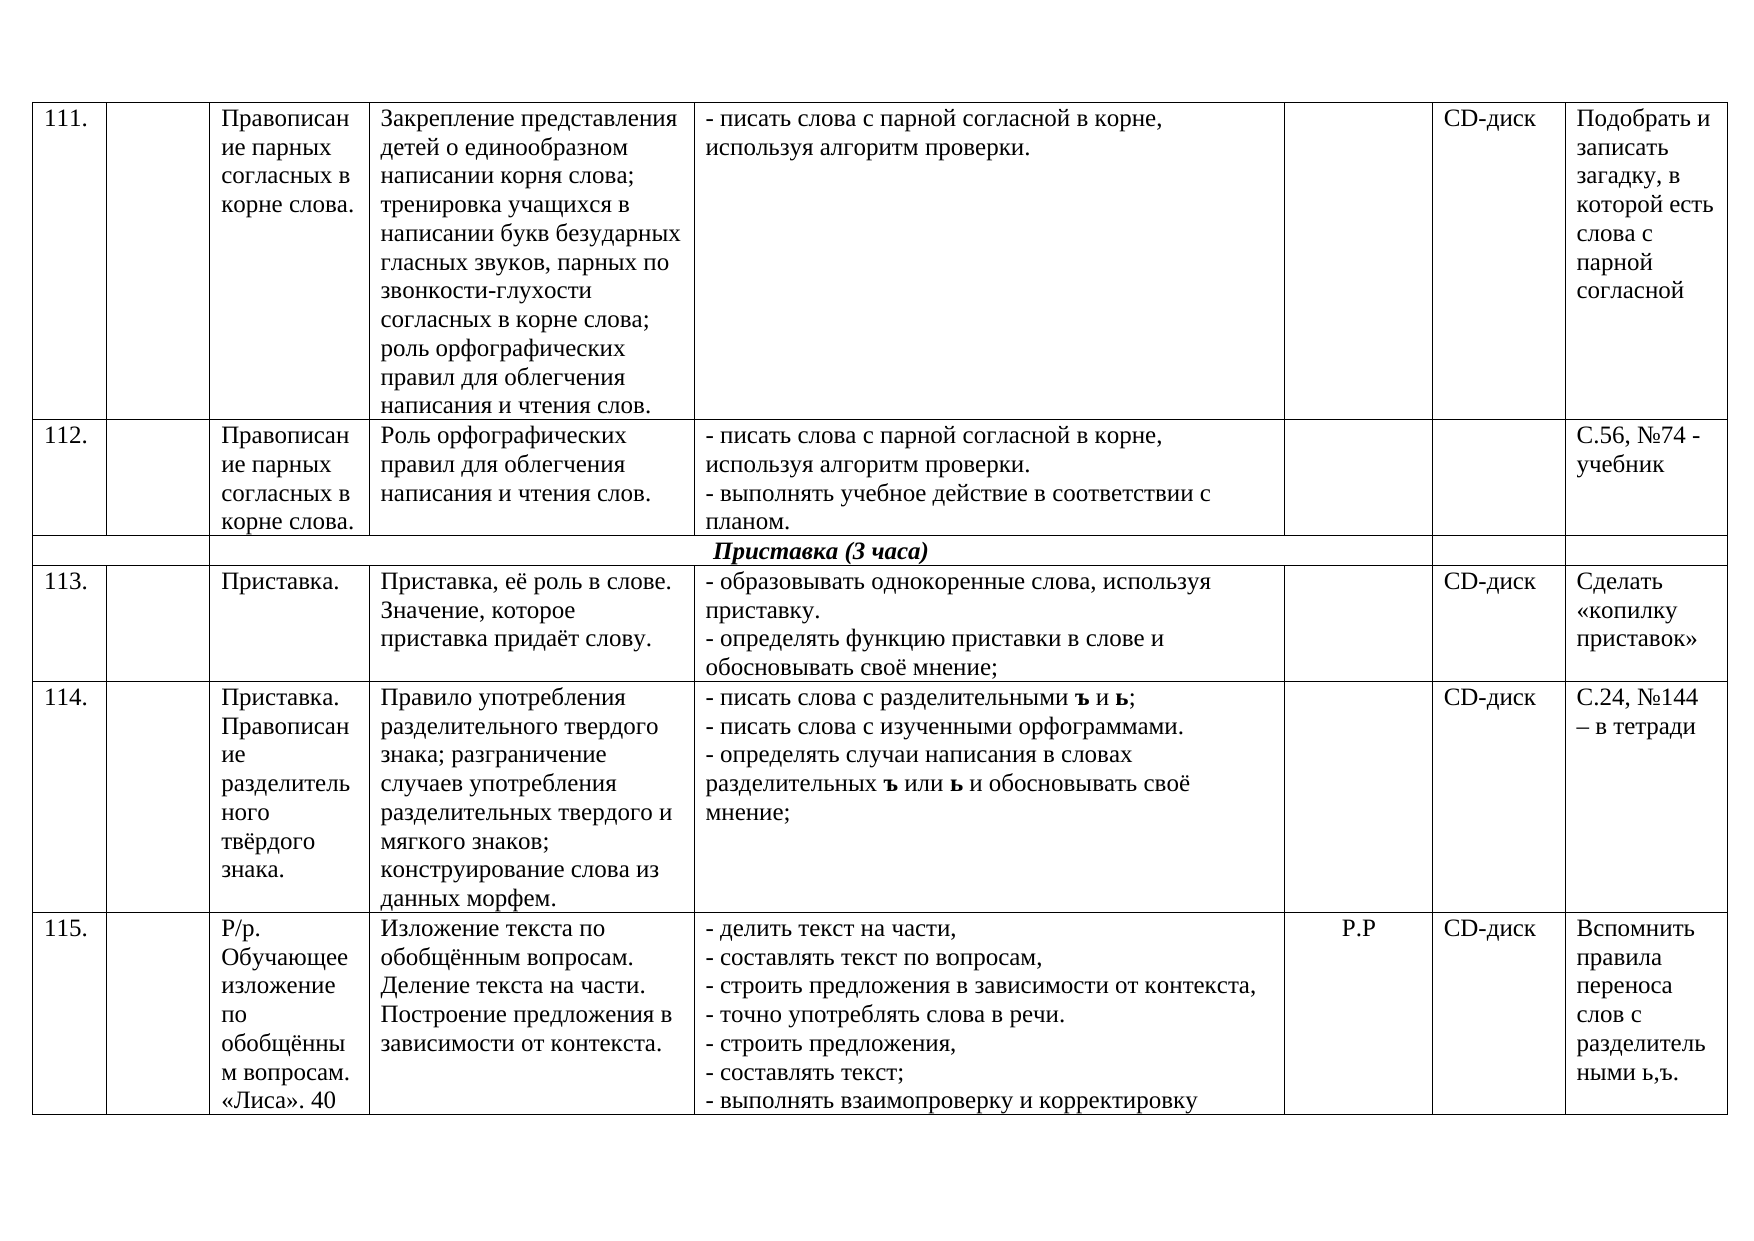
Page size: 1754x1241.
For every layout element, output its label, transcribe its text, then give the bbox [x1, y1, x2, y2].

table_cell 111. [33, 103, 106, 419]
table_cell С.24, №144 – в тетради [1566, 682, 1727, 912]
table_cell СD-диск [1433, 682, 1565, 912]
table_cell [695, 913, 1284, 1114]
table_cell [107, 103, 209, 419]
table_cell Сделать «копилку приставок» [1566, 566, 1727, 681]
table_cell [1285, 103, 1432, 419]
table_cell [1566, 913, 1727, 1114]
table_cell СD-диск [1433, 913, 1565, 1114]
table_cell 113. [33, 566, 106, 681]
table_cell - писать слова с парной согласной в корне, используя алгоритм проверки. [695, 103, 1284, 419]
table_cell 115. [33, 913, 106, 1114]
table_cell Закрепление представления детей о единообразном написании корня слова; тренировка учащихся в написании букв безударных гласных звуков, парных по звонкости-глухости согласных в корне слова; роль орфографических правил для облегчения написания и чтения слов. [370, 103, 694, 419]
table_cell Правописание парных согласных в корне слова. [210, 420, 369, 535]
table_cell Приставка, её роль в слове. Значение, которое приставка придаёт слову. [370, 566, 694, 681]
table_cell [1433, 536, 1565, 565]
table_cell 114. [33, 682, 106, 912]
table_cell - писать слова с разделительными ъ и ь; - писать слова с изученными орфограммами. - определять случаи написания в словах разделительных ъ или ь и обосновывать своё мнение; [695, 682, 1284, 912]
table_cell [107, 682, 209, 912]
table_cell Правило употребления разделительного твердого знака; разграничение случаев употребления разделительных твердого и мягкого знаков; конструирование слова из данных морфем. [370, 682, 694, 912]
table_cell - образовывать однокоренные слова, используя приставку. - определять функцию приставки в слове и обосновывать своё мнение; [695, 566, 1284, 681]
table_cell Роль орфографических правил для облегчения написания и чтения слов. [370, 420, 694, 535]
table_cell Подобрать и записать загадку, в которой есть слова с парной согласной [1566, 103, 1727, 419]
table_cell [210, 913, 369, 1114]
table_cell С.56, №74 - учебник [1566, 420, 1727, 535]
table_cell 112. [33, 420, 106, 535]
table_cell [1566, 536, 1727, 565]
table_cell Приставка (3 часа) [210, 536, 1432, 565]
table_cell Правописание парных согласных в корне слова. [210, 103, 369, 419]
table_cell [1285, 566, 1432, 681]
table_cell [107, 566, 209, 681]
table_cell - писать слова с парной согласной в корне, используя алгоритм проверки. - выполнять учебное действие в соответствии с планом. [695, 420, 1284, 535]
table_cell [107, 913, 209, 1114]
table_cell [1285, 420, 1432, 535]
table_cell СD-диск [1433, 566, 1565, 681]
table_cell Приставка. [210, 566, 369, 681]
table_cell [1433, 420, 1565, 535]
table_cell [370, 913, 694, 1114]
table_cell СD-диск [1433, 103, 1565, 419]
table_cell [33, 536, 209, 565]
table_cell [1285, 682, 1432, 912]
table_cell Р.Р [1285, 913, 1432, 1114]
table_cell [107, 420, 209, 535]
table_cell Приставка. Правописание разделительного твёрдого знака. [210, 682, 369, 912]
